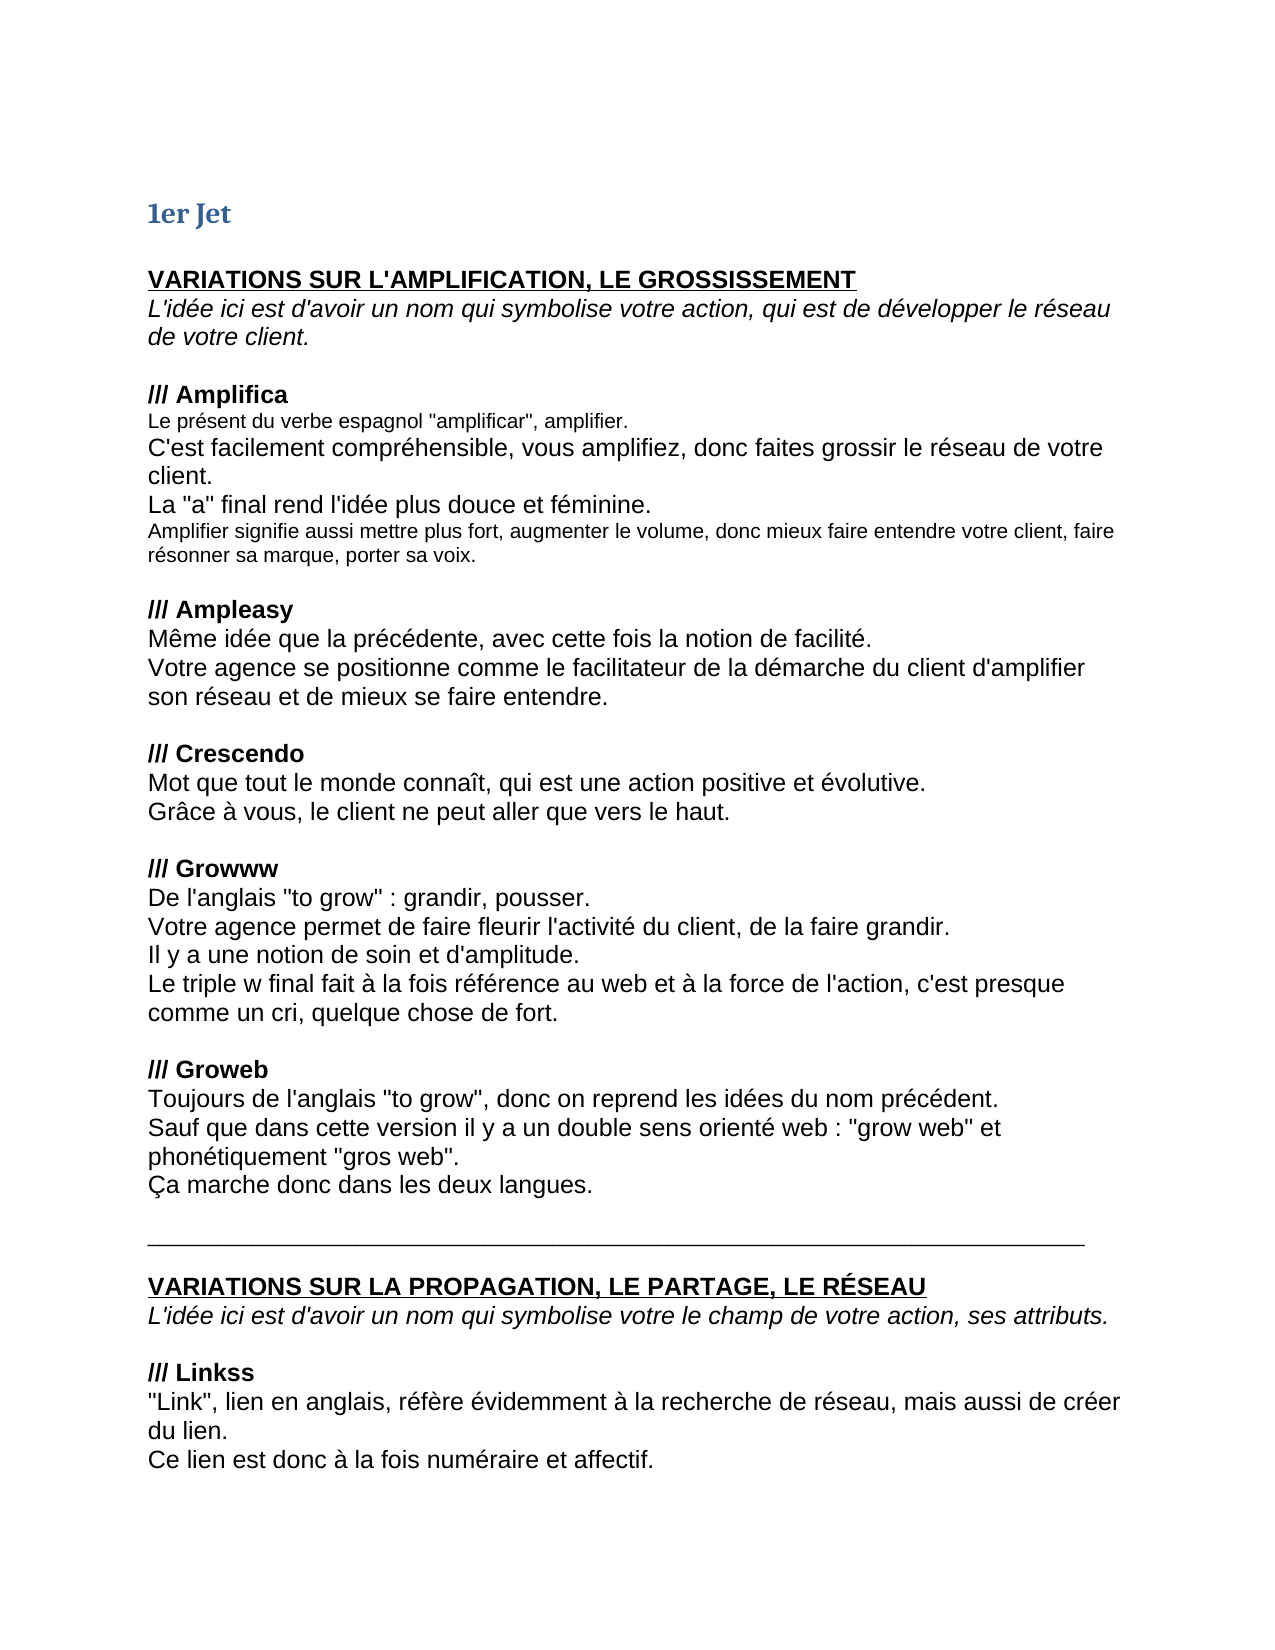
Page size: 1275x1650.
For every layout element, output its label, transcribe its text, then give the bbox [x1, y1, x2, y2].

text /// Groweb [148, 1056, 1127, 1084]
text VARIATIONS SUR L'AMPLIFICATION, LE GROSSISSEMENT [148, 265, 1127, 294]
text Le triple w final fait à la fois référence au web et à la force de l'action, c'est presque comme un cri, quelque chose de fort. [148, 969, 1127, 1027]
text La "a" final rend l'idée plus douce et féminine. [148, 490, 1127, 519]
text Amplifier signifie aussi mettre plus fort, augmenter le volume, donc mieux faire entendre votre client, faire résonner sa marque, porter sa voix. [148, 519, 1127, 567]
text L'idée ici est d'avoir un nom qui symbolise votre le champ de votre action, ses attributs. [148, 1301, 1127, 1330]
subtitle 1er Jet [148, 198, 1127, 231]
text Ça marche donc dans les deux langues. [148, 1171, 1127, 1199]
text /// Amplifica [148, 380, 1127, 409]
text /// Crescendo [148, 739, 1127, 768]
text C'est facilement compréhensible, vous amplifiez, donc faites grossir le réseau de votre client. [148, 433, 1127, 490]
text Votre agence se positionne comme le facilitateur de la démarche du client d'amplifier son réseau et de mieux se faire entendre. [148, 653, 1127, 711]
text L'idée ici est d'avoir un nom qui symbolise votre action, qui est de développer le réseau de votre client. [148, 294, 1127, 351]
text Toujours de l'anglais "to grow", donc on reprend les idées du nom précédent. [148, 1084, 1127, 1113]
text _________________________________________________________________________________ [148, 1223, 1127, 1247]
text /// Linkss [148, 1358, 1127, 1387]
text Le présent du verbe espagnol "amplificar", amplifier. [148, 409, 1127, 433]
text Ce lien est donc à la fois numéraire et affectif. [148, 1445, 1127, 1473]
text /// Ampleasy [148, 596, 1127, 624]
text /// Growww [148, 854, 1127, 883]
text De l'anglais "to grow" : grandir, pousser. [148, 883, 1127, 912]
text "Link", lien en anglais, réfère évidemment à la recherche de réseau, mais aussi de créer du lien. [148, 1387, 1127, 1445]
text Même idée que la précédente, avec cette fois la notion de facilité. [148, 624, 1127, 653]
text Mot que tout le monde connaît, qui est une action positive et évolutive. [148, 768, 1127, 797]
text Il y a une notion de soin et d'amplitude. [148, 941, 1127, 969]
text Votre agence permet de faire fleurir l'activité du client, de la faire grandir. [148, 912, 1127, 941]
text Sauf que dans cette version il y a un double sens orienté web : "grow web" et phonétiquement "gros web". [148, 1113, 1127, 1171]
text Grâce à vous, le client ne peut aller que vers le haut. [148, 797, 1127, 826]
text VARIATIONS SUR LA PROPAGATION, LE PARTAGE, LE RÉSEAU [148, 1272, 1127, 1301]
